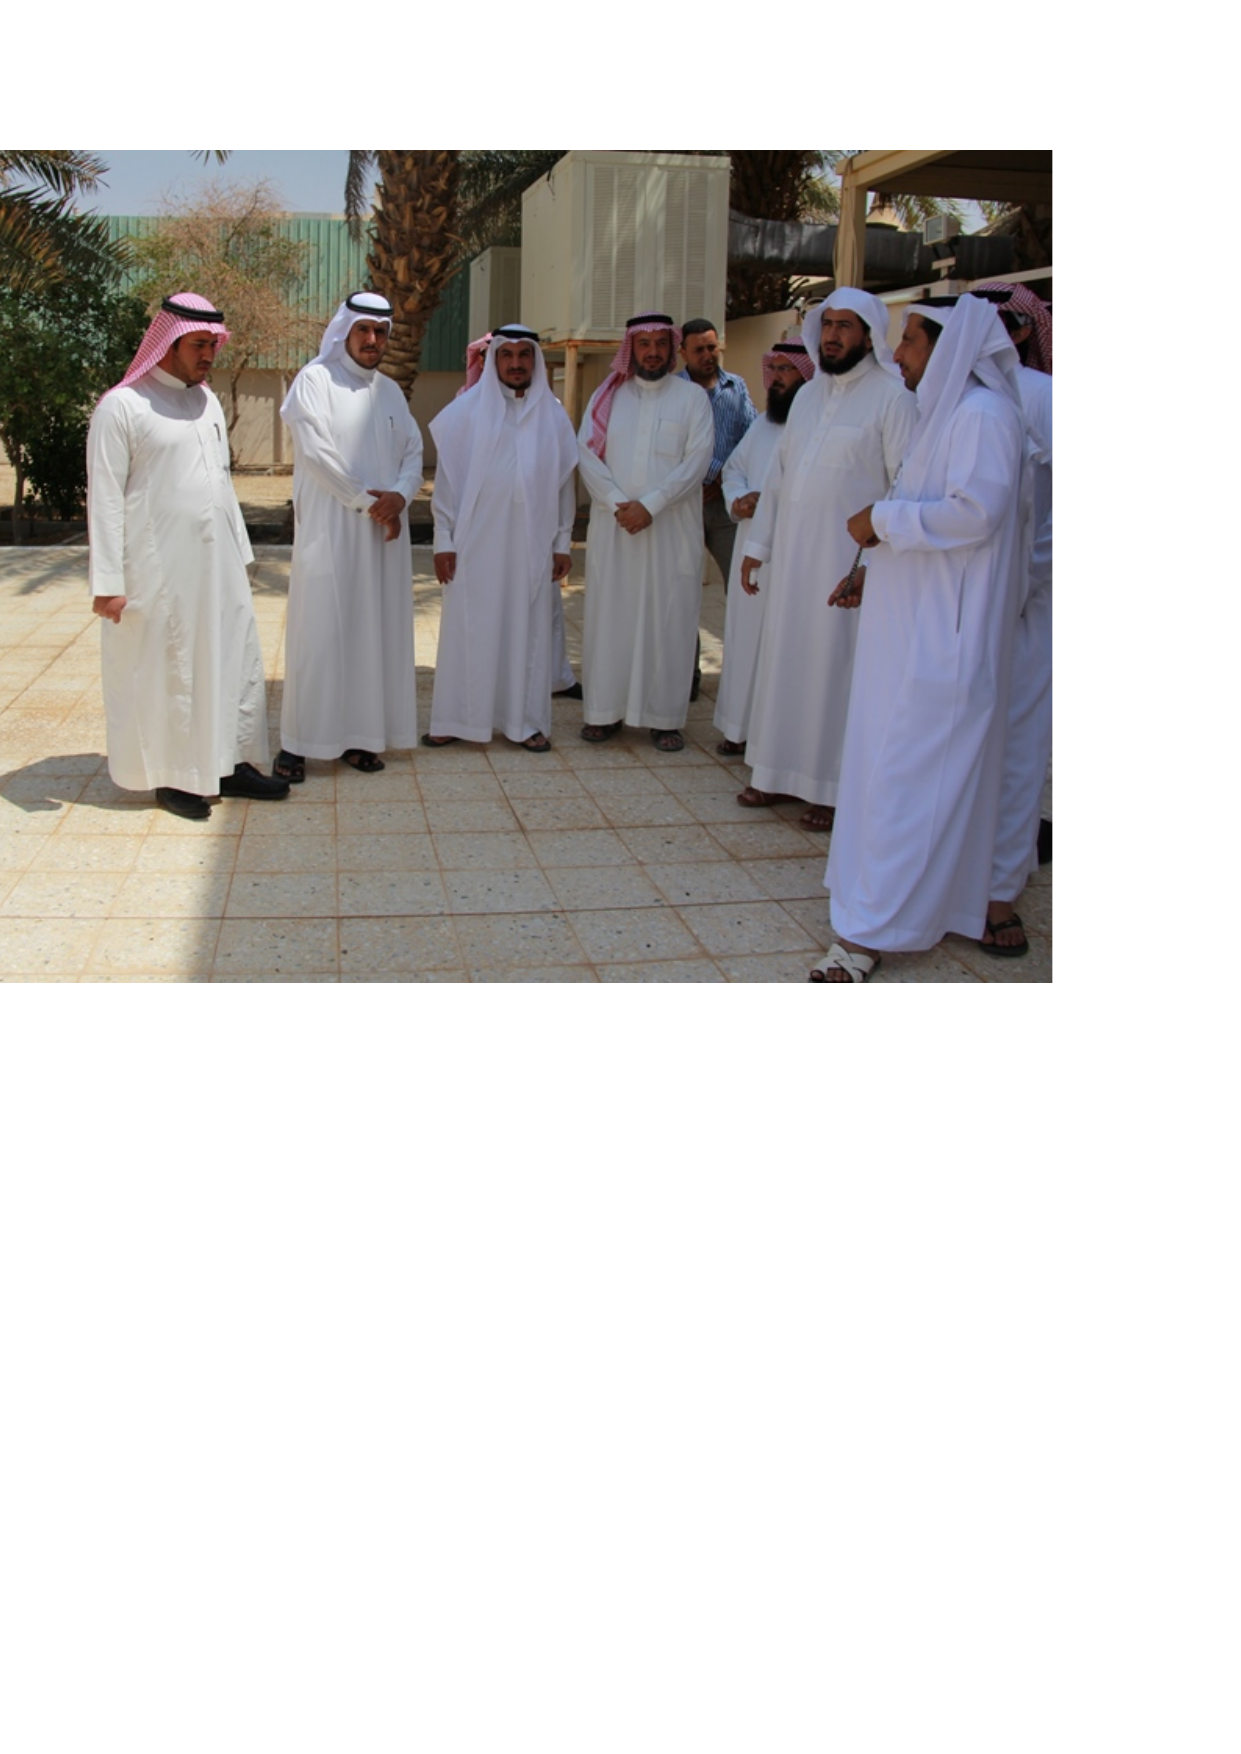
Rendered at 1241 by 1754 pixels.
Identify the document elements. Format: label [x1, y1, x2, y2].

picture [0, 150, 1053, 983]
